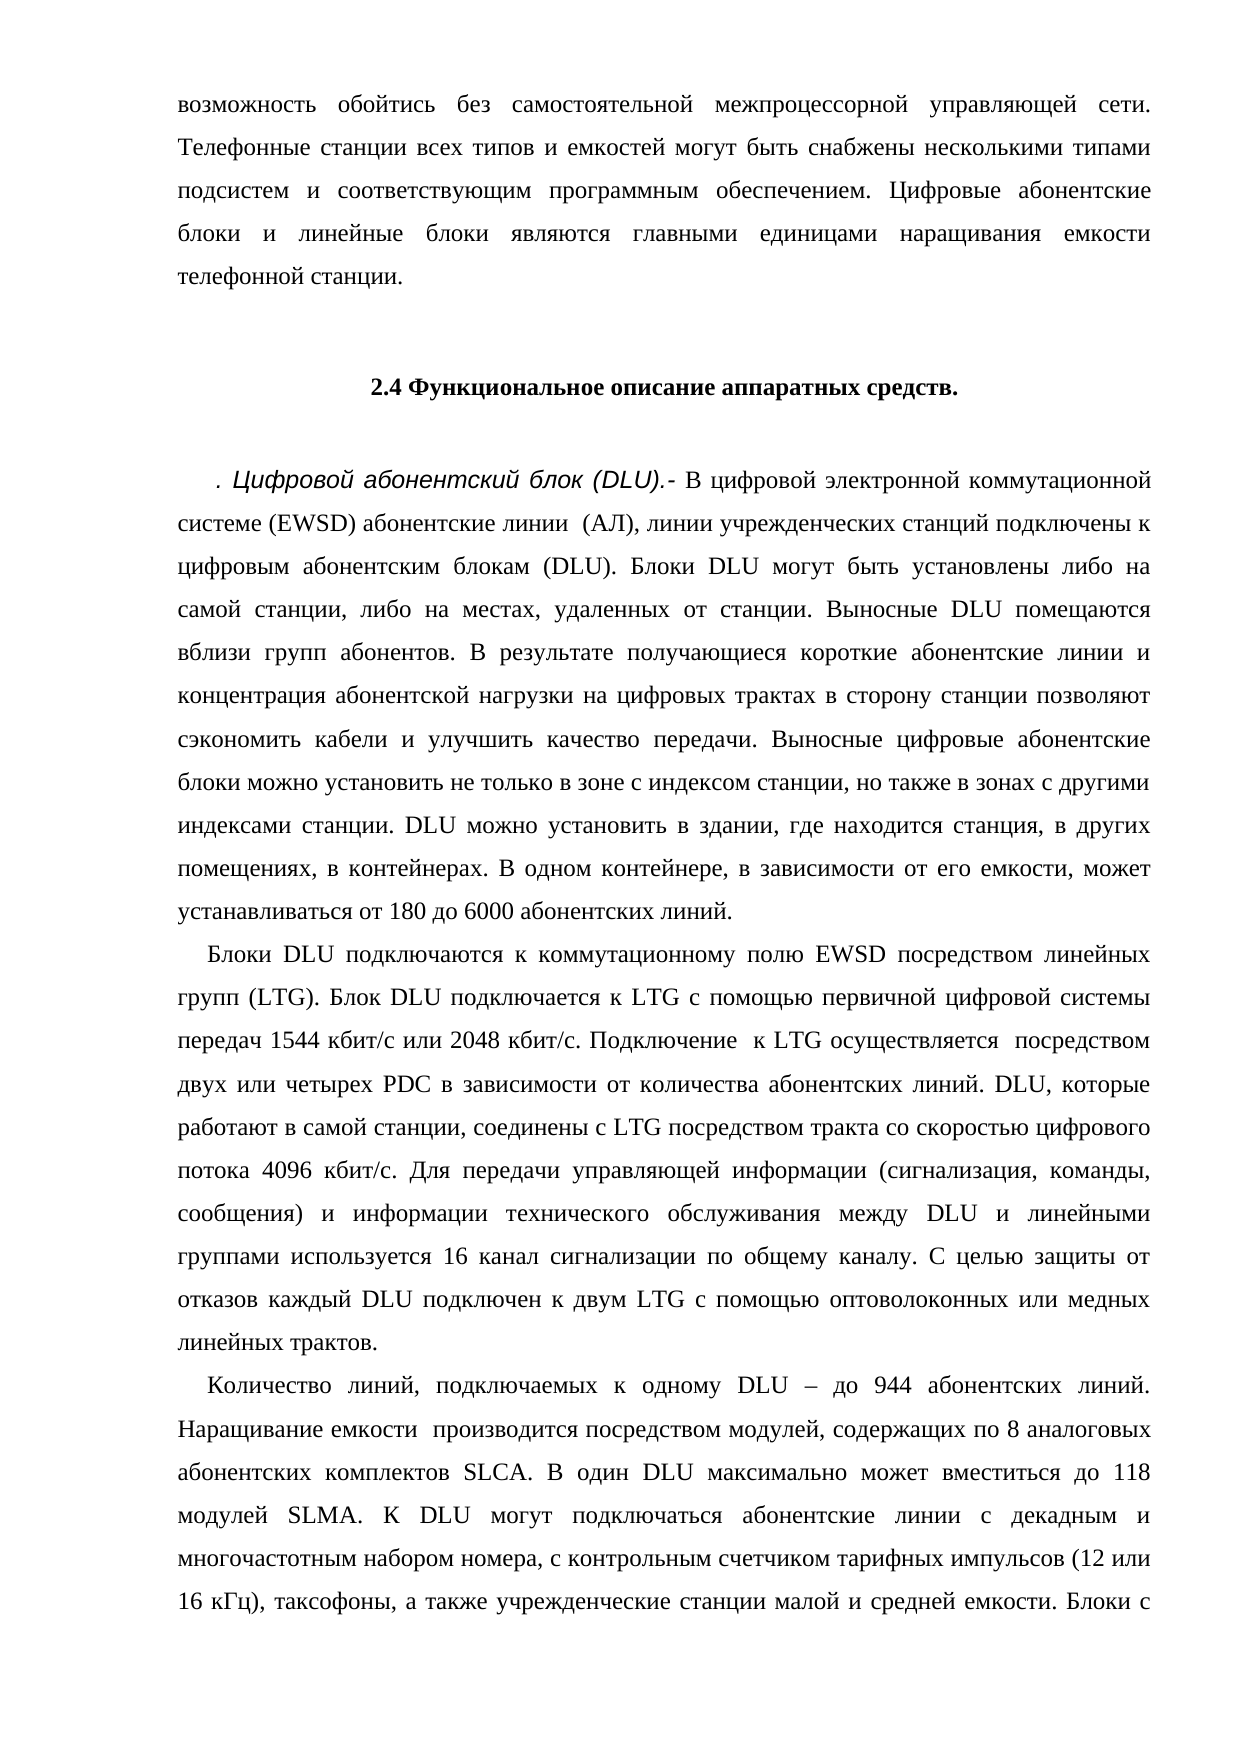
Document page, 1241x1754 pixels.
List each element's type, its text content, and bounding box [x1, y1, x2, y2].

text Блоки DLU подключаются к коммутационному полю EWSD посредством линейных групп (LTG). Блок DLU подключается к LTG с помощью первичной цифровой системы передач 1544 кбит/c или 2048 кбит/с. Подключение к LTG осуществляется посредством двух или четырех PDC в зависимости от количества абонентских линий. DLU, которые работают в самой станции, соединены с LTG посредством тракта со скоростью цифрового потока 4096 кбит/с. Для передачи управляющей информации (сигнализация, команды, сообщения) и информации технического обслуживания между DLU и линейными группами используется 16 канал сигнализации по общему каналу. С целью защиты от отказов каждый DLU подключен к двум LTG с помощью оптоволоконных или медных линейных трактов. [177, 939, 1152, 1356]
text 2.4 Функциональное описание аппаратных средств. [177, 372, 1152, 401]
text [177, 89, 1152, 290]
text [177, 1371, 1152, 1615]
text . Цифровой абонентский блок (DLU).- В цифровой электронной коммутационной системе (EWSD) абонентские линии (АЛ), линии учрежденческих станций подключены к цифровым абонентским блокам (DLU). Блоки DLU могут быть установлены либо на самой станции, либо на местах, удаленных от станции. Выносные DLU помещаются вблизи групп абонентов. В результате получающиеся короткие абонентские линии и концентрация абонентской нагрузки на цифровых трактах в сторону станции позволяют сэкономить кабели и улучшить качество передачи. Выносные цифровые абонентские блоки можно установить не только в зоне с индексом станции, но также в зонах с другими индексами станции. DLU можно установить в здании, где находится станция, в других помещениях, в контейнерах. В одном контейнере, в зависимости от его емкости, может устанавливаться от 180 до 6000 абонентских линий. [177, 465, 1152, 925]
